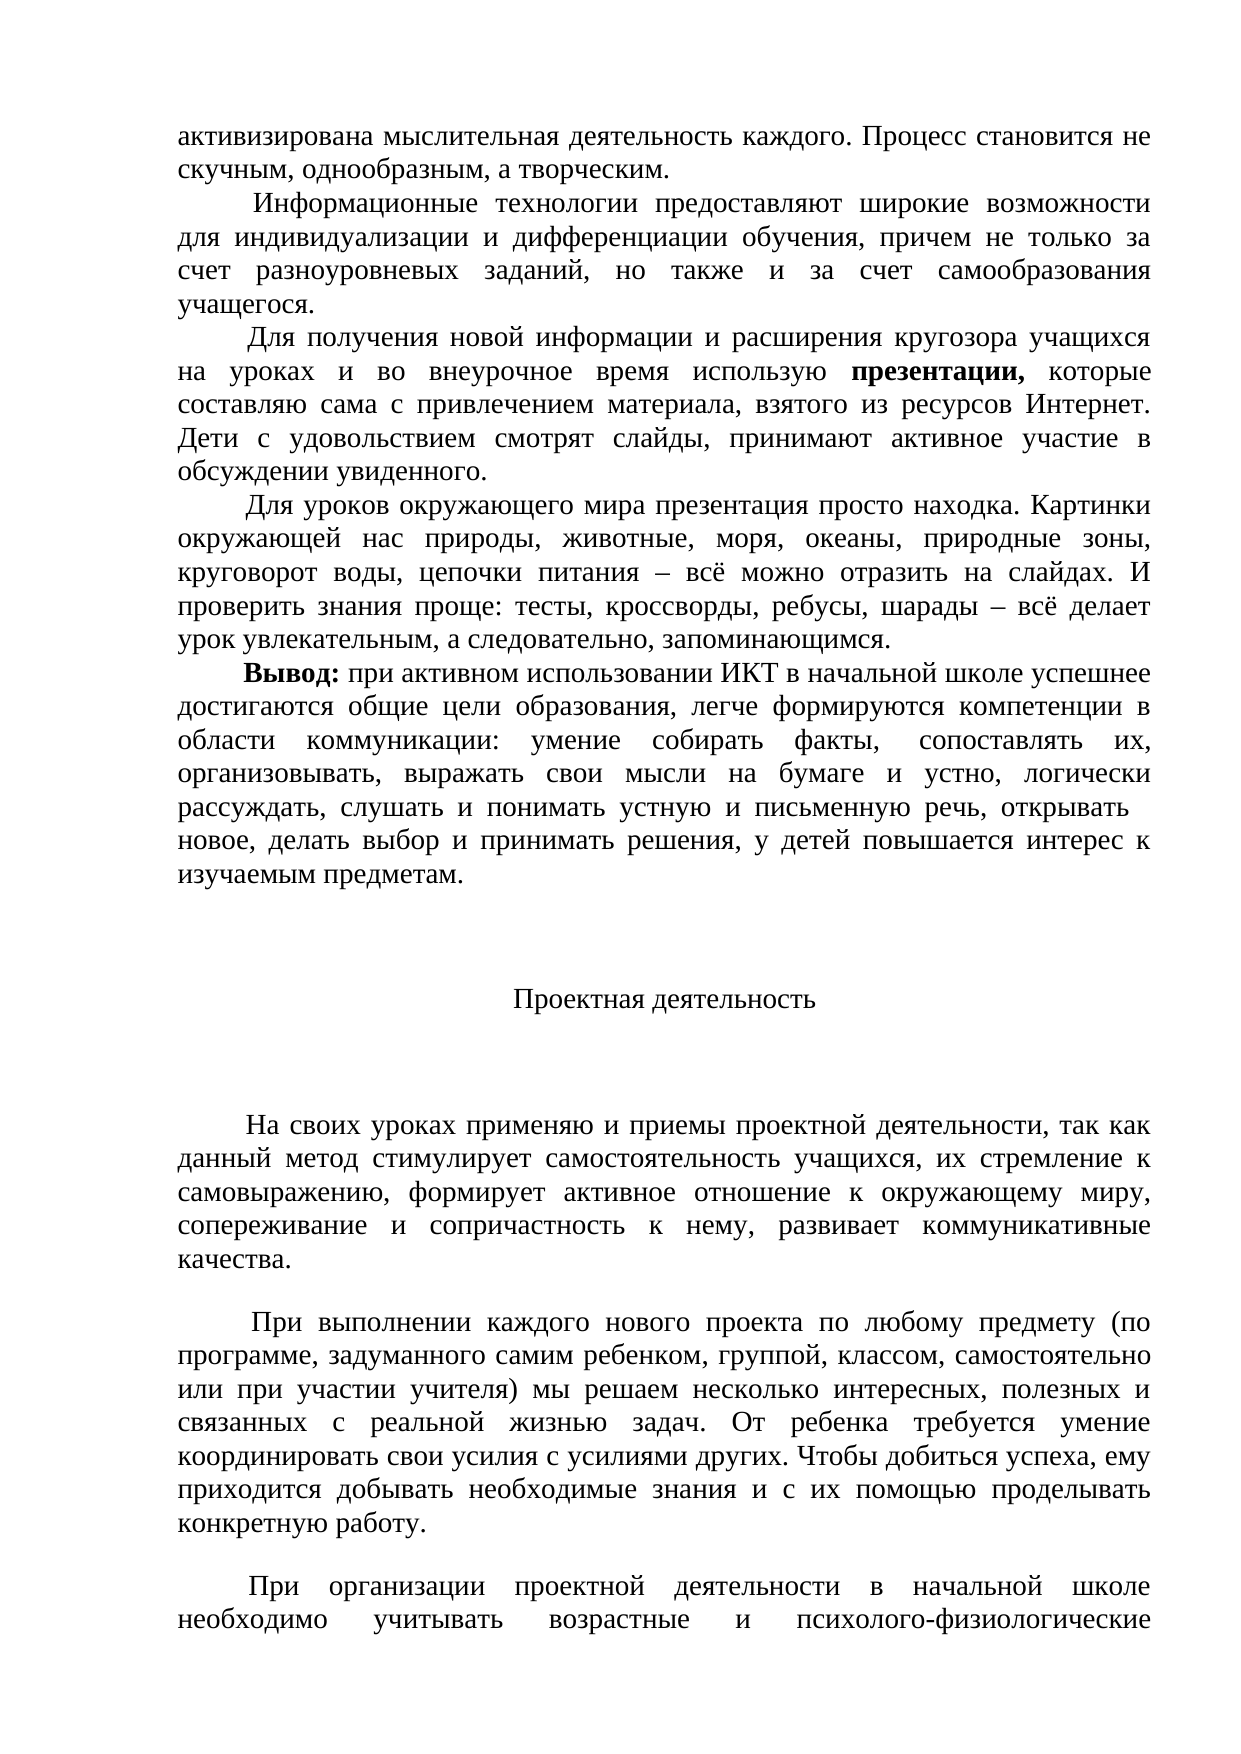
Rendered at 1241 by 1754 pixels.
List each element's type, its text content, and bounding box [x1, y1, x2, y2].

text При выполнении каждого нового проекта по любому предмету (по программе, задуманного самим ребенком, группой, классом, самостоятельно или при участии учителя) мы решаем несколько интересных, полезных и связанных с реальной жизнью задач. От ребенка требуется умение координировать свои усилия с усилиями других. Чтобы добиться успеха, ему приходится добывать необходимые знания и с их помощью проделывать конкретную работу. [177, 1304, 1152, 1538]
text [177, 118, 1152, 185]
text Проектная деятельность [177, 981, 1152, 1015]
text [177, 1568, 1152, 1635]
text На своих уроках применяю и приемы проектной деятельности, так как данный метод стимулирует самостоятельность учащихся, их стремление к самовыражению, формирует активное отношение к окружающему миру, сопереживание и сопричастность к нему, развивает коммуникативные качества. [177, 1107, 1152, 1274]
text Информационные технологии предоставляют широкие возможности для индивидуализации и дифференциации обучения, причем не только за счет разноуровневых заданий, но также и за счет самообразования учащегося. [177, 185, 1152, 319]
text Для уроков окружающего мира презентация просто находка. Картинки окружающей нас природы, животные, моря, океаны, природные зоны, круговорот воды, цепочки питания – всё можно отразить на слайдах. И проверить знания проще: тесты, кроссворды, ребусы, шарады – всё делает урок увлекательным, а следовательно, запоминающимся. [177, 487, 1152, 655]
text Вывод: при активном использовании ИКТ в начальной школе успешнее достигаются общие цели образования, легче формируются компетенции в области коммуникации: умение собирать факты, сопоставлять их, организовывать, выражать свои мысли на бумаге и устно, логически рассуждать, слушать и понимать устную и письменную речь, открывать новое, делать выбор и принимать решения, у детей повышается интерес к изучаемым предметам. [177, 655, 1152, 889]
text Для получения новой информации и расширения кругозора учащихся на уроках и во внеурочное время использую презентации, которые составляю сама с привлечением материала, взятого из ресурсов Интернет. Дети с удовольствием смотрят слайды, принимают активное участие в обсуждении увиденного. [177, 319, 1152, 487]
